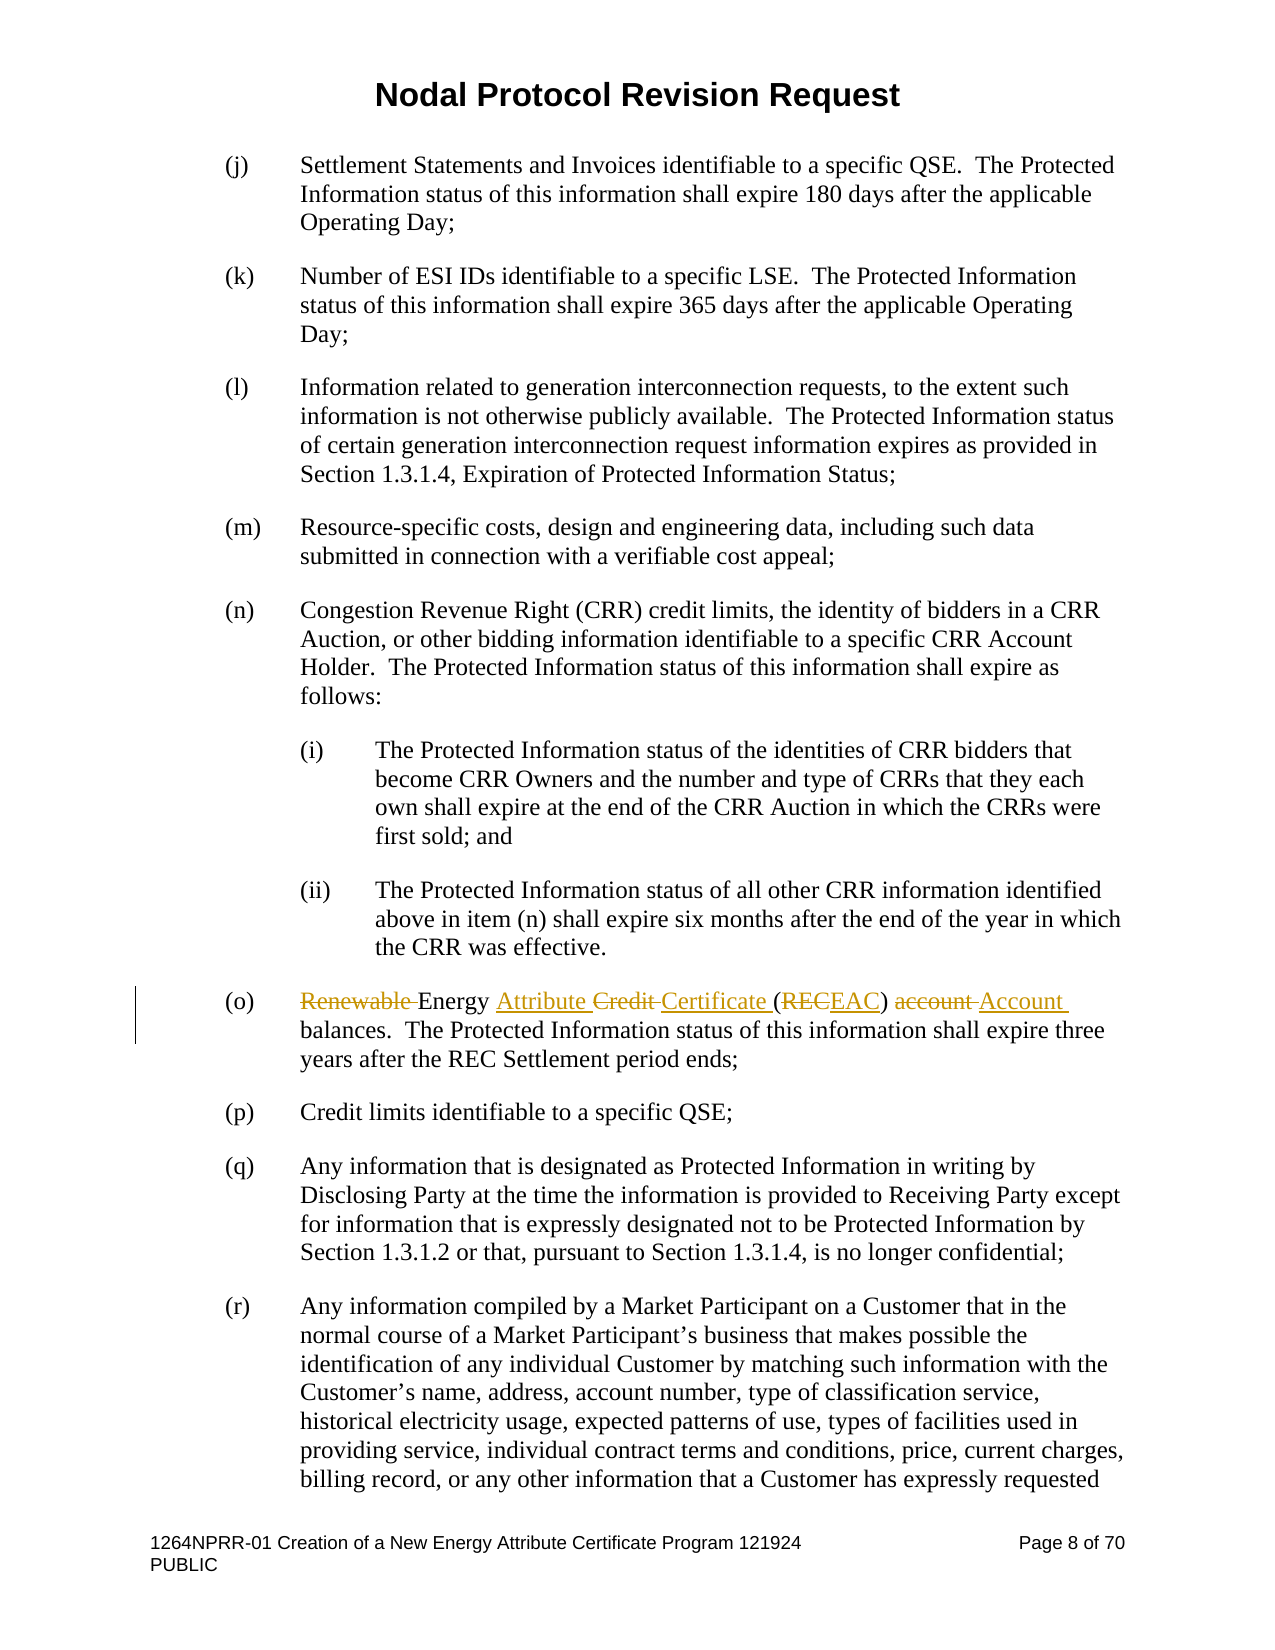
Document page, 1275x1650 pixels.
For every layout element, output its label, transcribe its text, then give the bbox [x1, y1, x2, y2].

list (n) Congestion Revenue Right (CRR) credit limits, the identity of bidders in a CRR Auction, or other bidding information identifiable to a specific CRR Account Holder. The Protected Information status of this information shall expire as follows: [225, 595, 1125, 710]
list (m) Resource-specific costs, design and engineering data, including such data submitted in connection with a verifiable cost appeal; [225, 512, 1125, 570]
list (q) Any information that is designated as Protected Information in writing by Disclosing Party at the time the information is provided to Receiving Party except for information that is expressly designated not to be Protected Information by Section 1.3.1.2 or that, pursuant to Section 1.3.1.4, is no longer confidential; [225, 1151, 1125, 1266]
list (ii) The Protected Information status of all other CRR information identified above in item (n) shall expire six months after the end of the year in which the CRR was effective. [300, 875, 1125, 961]
list (o) Energy () balances. The Protected Information status of this information shall expire three years after the REC Settlement period ends; [225, 986, 1125, 1072]
list (k) Number of ESI IDs identifiable to a specific LSE. The Protected Information status of this information shall expire 365 days after the applicable Operating Day; [225, 261, 1125, 347]
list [225, 1291, 1125, 1492]
list (l) Information related to generation interconnection requests, to the extent such information is not otherwise publicly available. The Protected Information status of certain generation interconnection request information expires as provided in Section 1.3.1.4, Expiration of Protected Information Status; [225, 372, 1125, 487]
list (p) Credit limits identifiable to a specific QSE; [225, 1097, 1125, 1126]
list (i) The Protected Information status of the identities of CRR bidders that become CRR Owners and the number and type of CRRs that they each own shall expire at the end of the CRR Auction in which the CRRs were first sold; and [300, 735, 1125, 850]
list (j) Settlement Statements and Invoices identifiable to a specific QSE. The Protected Information status of this information shall expire 180 days after the applicable Operating Day; [225, 150, 1125, 236]
